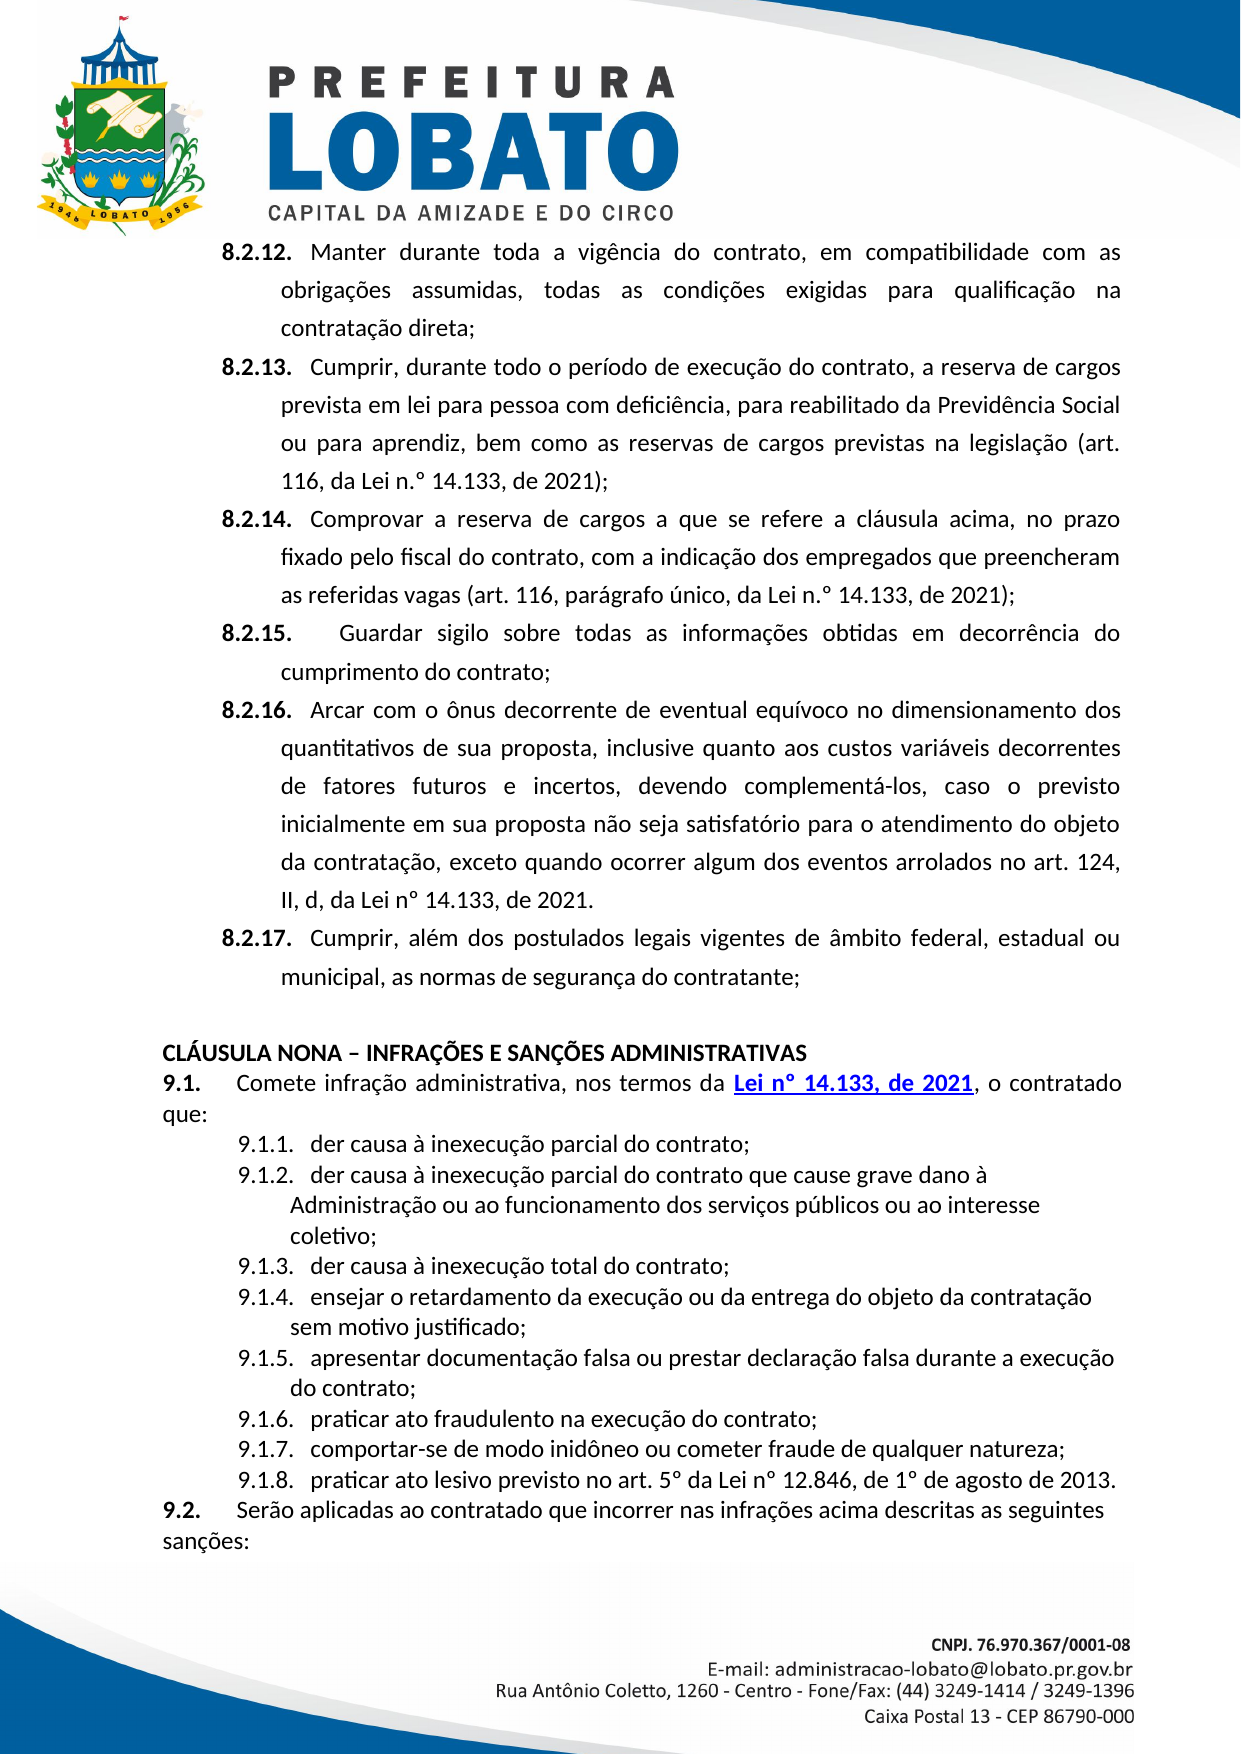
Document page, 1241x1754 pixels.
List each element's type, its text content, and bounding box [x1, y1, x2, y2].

list ensejar o retardamento da execução ou da entrega do objeto da contratação sem motivo justificado; [237, 1281, 1122, 1342]
list comportar-se de modo inidôneo ou cometer fraude de qualquer natureza; [237, 1434, 1122, 1464]
list Guardar sigilo sobre todas as informações obtidas em decorrência do cumprimento do contrato; [222, 617, 1122, 686]
picture [36, 0, 1241, 239]
list der causa à inexecução parcial do contrato; [237, 1128, 1122, 1159]
list Serão aplicadas ao contratado que incorrer nas infrações acima descritas as seguintes sanções: [162, 1495, 1122, 1556]
list praticar ato lesivo previsto no art. 5º da Lei nº 12.846, de 1º de agosto de 2013. [237, 1464, 1122, 1495]
list Cumprir, além dos postulados legais vigentes de âmbito federal, estadual ou municipal, as normas de segurança do contratante; [222, 922, 1122, 991]
list Manter durante toda a vigência do contrato, em compatibilidade com as obrigações assumidas, todas as condições exigidas para qualificação na contratação direta; [222, 236, 1122, 343]
list Comprovar a reserva de cargos a que se refere a cláusula acima, no prazo fixado pelo fiscal do contrato, com a indicação dos empregados que preencheram as referidas vagas (art. 116, parágrafo único, da Lei n.º 14.133, de 2021); [222, 503, 1122, 610]
list der causa à inexecução parcial do contrato que cause grave dano à Administração ou ao funcionamento dos serviços públicos ou ao interesse coletivo; [237, 1159, 1122, 1251]
picture [0, 1562, 1134, 1754]
list apresentar documentação falsa ou prestar declaração falsa durante a execução do contrato; [237, 1342, 1122, 1403]
list der causa à inexecução total do contrato; [237, 1251, 1122, 1281]
list praticar ato fraudulento na execução do contrato; [237, 1403, 1122, 1434]
list Arcar com o ônus decorrente de eventual equívoco no dimensionamento dos quantitativos de sua proposta, inclusive quanto aos custos variáveis decorrentes de fatores futuros e incertos, devendo complementá-los, caso o previsto inicialmente em sua proposta não seja satisfatório para o atendimento do objeto da contratação, exceto quando ocorrer algum dos eventos arrolados no art. 124, II, d, da Lei nº 14.133, de 2021. [222, 694, 1122, 915]
list Comete infração administrativa, nos termos da Lei nº 14.133, de 2021, o contratado que: [162, 1067, 1122, 1128]
list CLÁUSULA NONA – INFRAÇÕES E SANÇÕES ADMINISTRATIVAS [162, 1037, 1122, 1067]
list Cumprir, durante todo o período de execução do contrato, a reserva de cargos prevista em lei para pessoa com deficiência, para reabilitado da Previdência Social ou para aprendiz, bem como as reservas de cargos previstas na legislação (art. 116, da Lei n.º 14.133, de 2021); [222, 351, 1122, 496]
